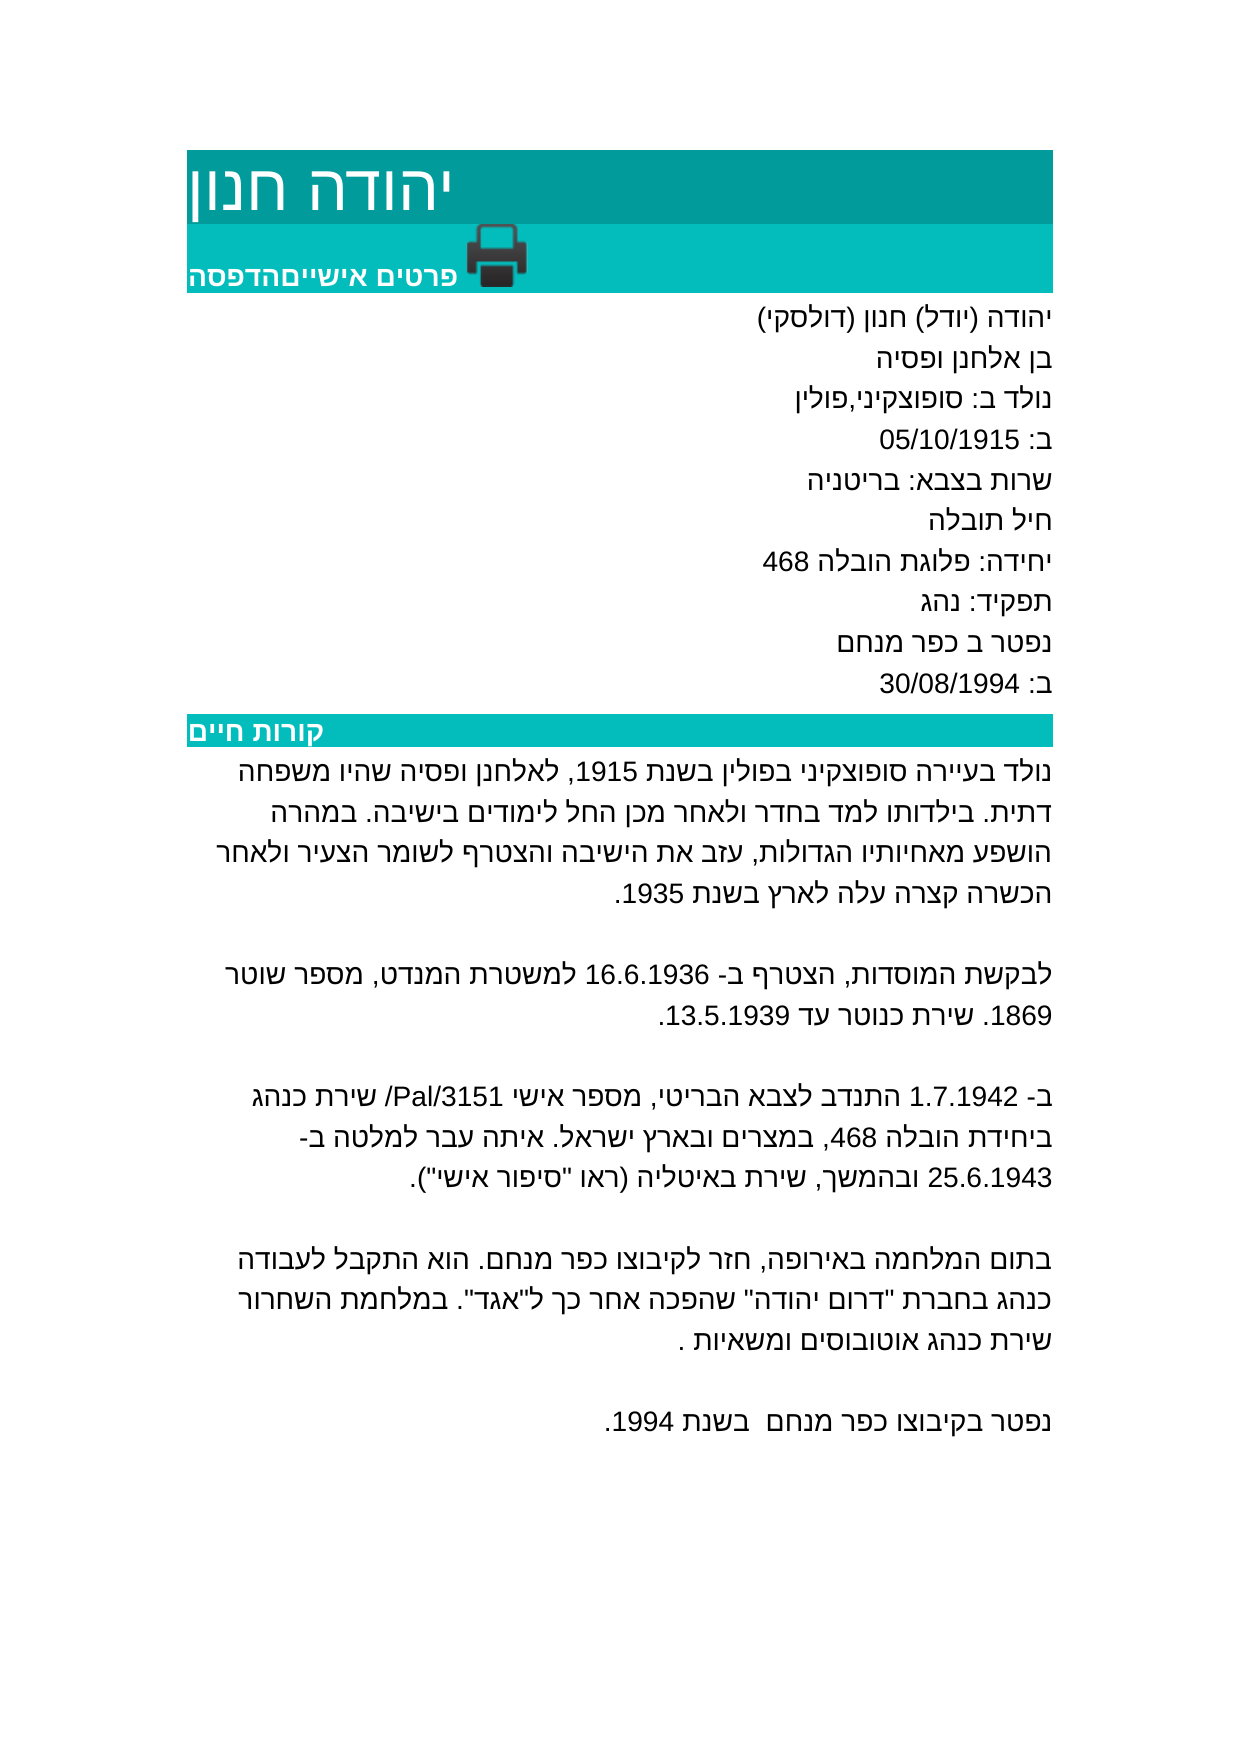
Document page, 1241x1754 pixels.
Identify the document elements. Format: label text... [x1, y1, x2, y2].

text קורות חיים [187, 714, 1053, 747]
text נולד בעיירה סופוצקיני בפולין בשנת 1915, לאלחנן ופסיה שהיו משפחה דתית. בילדותו למד בחדר ולאחר מכן החל לימודים בישיבה. במהרה הושפע מאחיותיו הגדולות, עזב את הישיבה והצטרף לשומר הצעיר ולאחר הכשרה קצרה עלה לארץ בשנת 1935. לבקשת המוסדות, הצטרף ב- 16.6.1936 למשטרת המנדט, מספר שוטר 1869. שירת כנוטר עד 13.5.1939. ב- 1.7.1942 התנדב לצבא הבריטי, מספר אישי Pal/3151/ שירת כנהג ביחידת הובלה 468, במצרים ובארץ ישראל. איתה עבר למלטה ב- 25.6.1943 ובהמשך, שירת באיטליה (ראו "סיפור אישי"). בתום המלחמה באירופה, חזר לקיבוצו כפר מנחם. הוא התקבל לעבודה כנהג בחברת "דרום יהודה" שהפכה אחר כך ל"אגד". במלחמת השחרור שירת כנהג אוטובוסים ומשאיות . נפטר בקיבוצו כפר מנחם בשנת 1994. [187, 747, 1053, 1438]
text פרטים אישייםהדפסה [187, 224, 1053, 293]
text יהודה (יודל) חנון (דולסקי) בן אלחנן ופסיה נולד ב: סופוצקיני,פולין ב: 05/10/1915 שרות בצבא: בריטניה חיל תובלה יחידה: פלוגת הובלה 468 תפקיד: נהג נפטר ב כפר מנחם ב: 30/08/1994 [187, 293, 1053, 699]
text יהודה חנון [187, 150, 1053, 224]
picture [465, 224, 529, 287]
